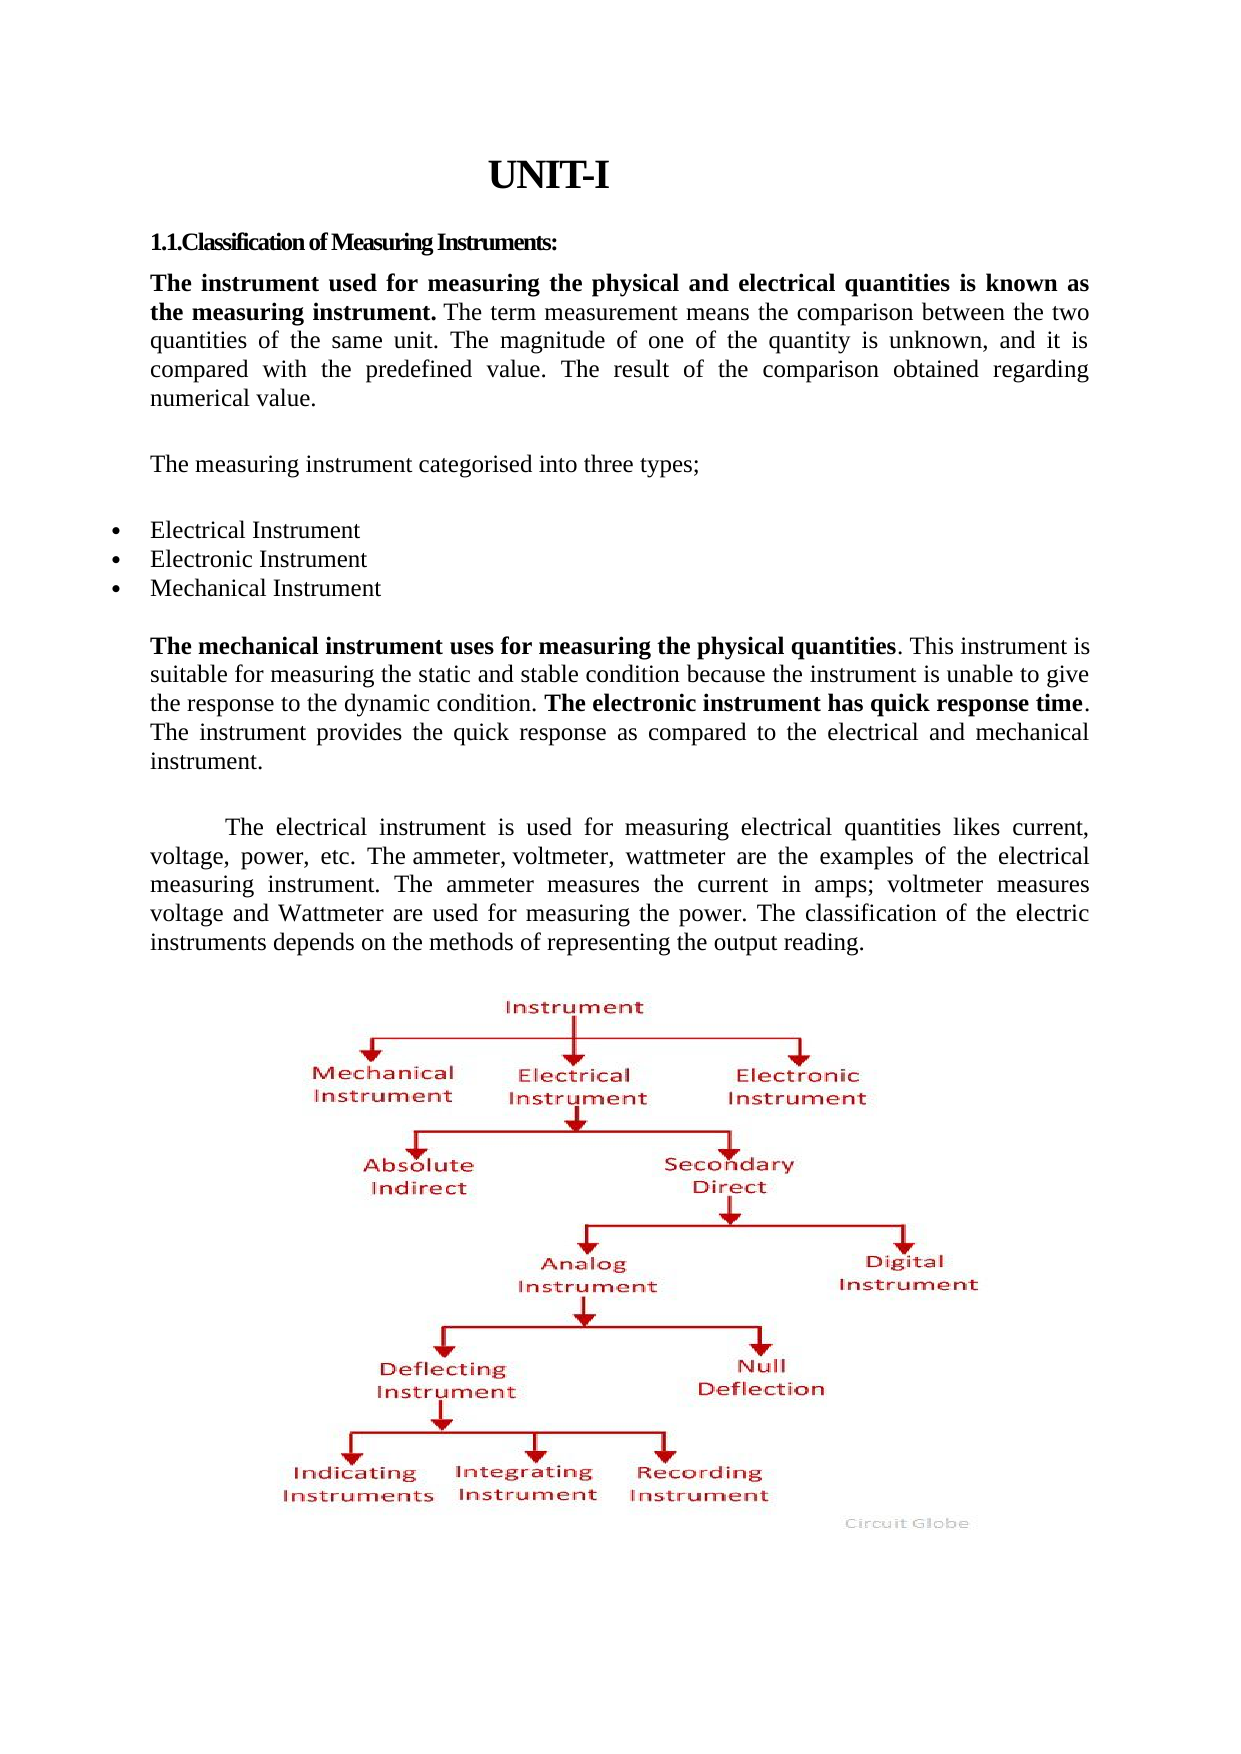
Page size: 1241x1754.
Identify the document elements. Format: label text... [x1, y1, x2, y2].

picture [252, 993, 989, 1539]
text 1.1.Classification of Measuring Instruments: [150, 227, 1090, 255]
text The electrical instrument is used for measuring electrical quantities likes current, voltage, power, etc. The ammeter, voltmeter, wattmeter are the examples of the electrical measuring instrument. The ammeter measures the current in amps; voltmeter measures voltage and Wattmeter are used for measuring the power. The classification of the electric instruments depends on the methods of representing the output reading. [150, 812, 1090, 956]
list Mechanical Instrument [112, 573, 1090, 602]
text UNIT-I [150, 150, 1090, 198]
text The mechanical instrument uses for measuring the physical quantities. This instrument is suitable for measuring the static and stable condition because the instrument is unable to give the response to the dynamic condition. The electronic instrument has quick response time. The instrument provides the quick response as compared to the electrical and mechanical instrument. [150, 631, 1090, 774]
list Electronic Instrument [112, 544, 1090, 573]
text The measuring instrument categorised into three types; [150, 449, 1090, 478]
text The instrument used for measuring the physical and electrical quantities is known as the measuring instrument. The term measurement means the comparison between the two quantities of the same unit. The magnitude of one of the quantity is unknown, and it is compared with the predefined value. The result of the comparison obtained regarding numerical value. [150, 268, 1090, 412]
list Electrical Instrument [112, 515, 1090, 544]
